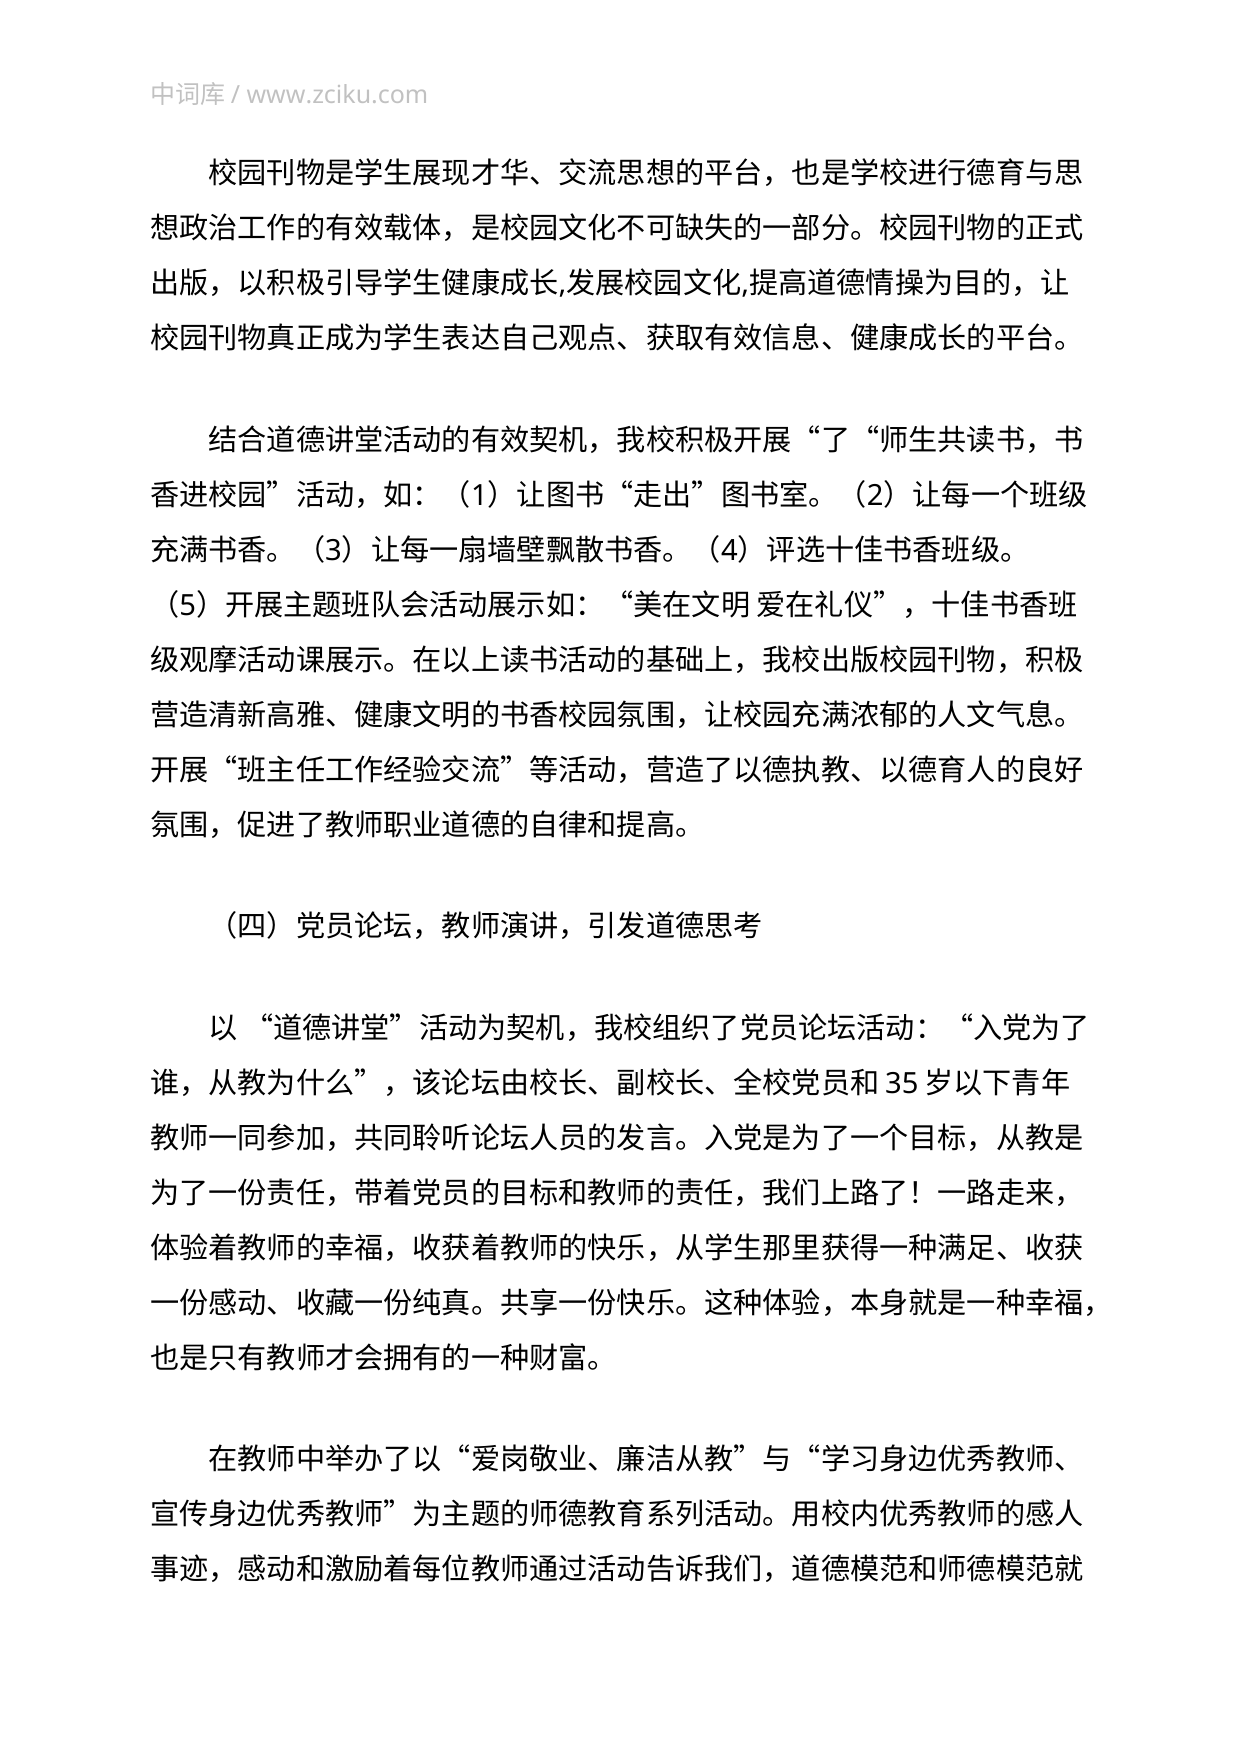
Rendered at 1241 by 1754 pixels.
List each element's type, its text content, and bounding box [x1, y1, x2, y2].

text 校园刊物是学生展现才华、交流思想的平台，也是学校进行德育与思想政治工作的有效载体，是校园文化不可缺失的一部分。校园刊物的正式出版，以积极引导学生健康成长,发展校园文化,提高道德情操为目的，让校园刊物真正成为学生表达自己观点、获取有效信息、健康成长的平台。 [150, 150, 1090, 357]
text 结合道德讲堂活动的有效契机，我校积极开展“了“师生共读书，书香进校园”活动，如：（1）让图书“走出”图书室。（2）让每一个班级充满书香。（3）让每一扇墙壁飘散书香。（4）评选十佳书香班级。（5）开展主题班队会活动展示如：“美在文明 爱在礼仪”，十佳书香班级观摩活动课展示。在以上读书活动的基础上，我校出版校园刊物，积极营造清新高雅、健康文明的书香校园氛围，让校园充满浓郁的人文气息。开展“班主任工作经验交流”等活动，营造了以德执教、以德育人的良好氛围，促进了教师职业道德的自律和提高。 [150, 417, 1090, 843]
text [150, 1436, 1090, 1588]
text （四）党员论坛，教师演讲，引发道德思考 [150, 903, 1090, 945]
text 以 “道德讲堂”活动为契机，我校组织了党员论坛活动：“入党为了谁，从教为什么”，该论坛由校长、副校长、全校党员和35岁以下青年教师一同参加，共同聆听论坛人员的发言。入党是为了一个目标，从教是为了一份责任，带着党员的目标和教师的责任，我们上路了！一路走来，体验着教师的幸福，收获着教师的快乐，从学生那里获得一种满足、收获一份感动、收藏一份纯真。共享一份快乐。这种体验，本身就是一种幸福，也是只有教师才会拥有的一种财富。 [150, 1005, 1090, 1376]
